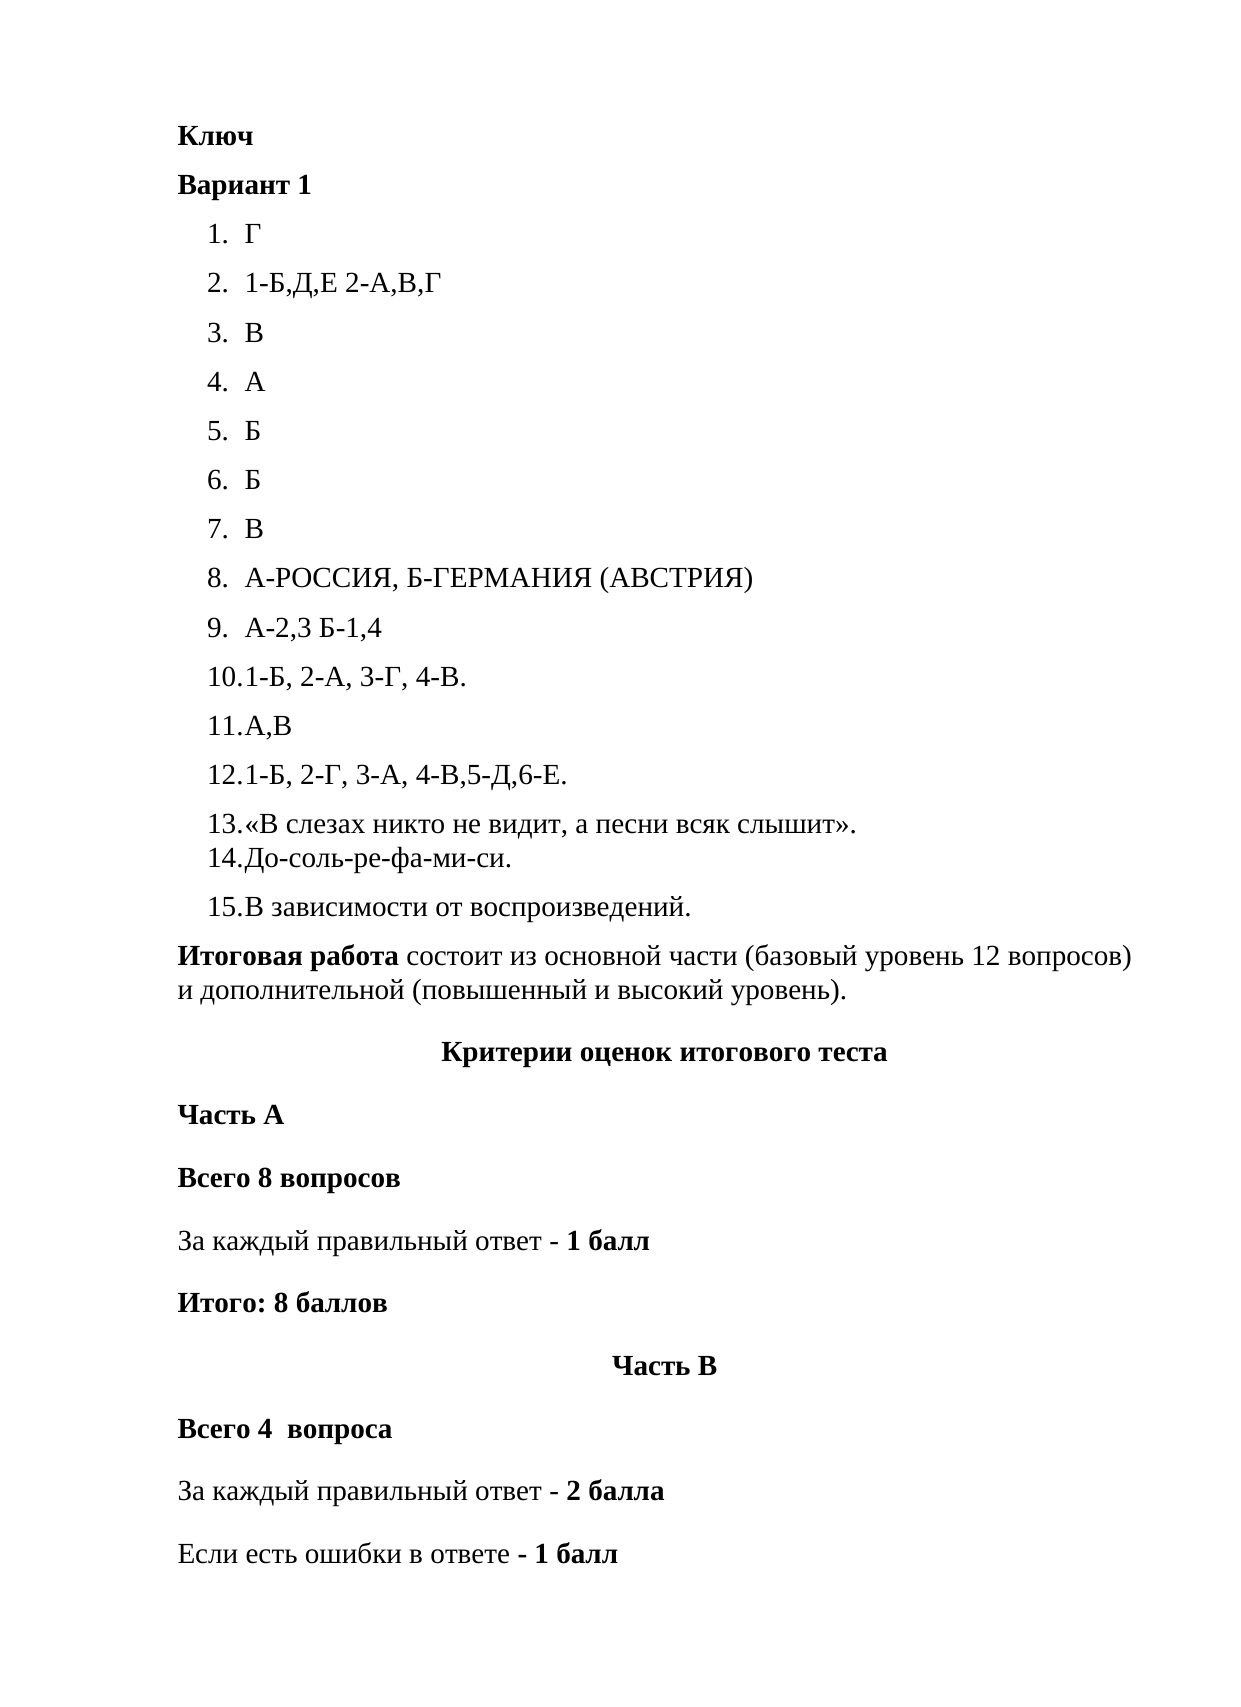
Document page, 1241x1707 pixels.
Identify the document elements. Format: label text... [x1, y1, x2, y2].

list Б [207, 462, 1152, 496]
text Итого: 8 баллов [177, 1285, 1152, 1319]
text За каждый правильный ответ - 1 балл [177, 1223, 1152, 1256]
list «В слезах никто не видит, а песни всяк слышит». [207, 806, 1152, 840]
text Критерии оценок итогового теста [177, 1034, 1152, 1068]
text Если есть ошибки в ответе - 1 балл [177, 1536, 1152, 1570]
text За каждый правильный ответ - 2 балла [177, 1473, 1152, 1507]
text Вариант 1 [177, 167, 1152, 201]
list 1-Б, 2-А, 3-Г, 4-В. [207, 659, 1152, 692]
text Всего 4 вопроса [177, 1411, 1152, 1444]
list Г [207, 216, 1152, 250]
text Часть В [177, 1348, 1152, 1382]
text Итоговая работа состоит из основной части (базовый уровень 12 вопросов) и дополнительной (повышенный и высокий уровень). [847, 938, 1152, 1005]
text Часть А [177, 1097, 1152, 1131]
list А-2,3 Б-1,4 [207, 610, 1152, 643]
text Всего 8 вопросов [177, 1160, 1152, 1193]
text Ключ [177, 118, 1152, 152]
list 1-Б,Д,Е 2-А,В,Г [207, 266, 1152, 299]
list До-соль-ре-фа-ми-си. [207, 840, 1152, 873]
list А [207, 364, 1152, 397]
list В [207, 511, 1152, 545]
list В зависимости от воспроизведений. [207, 889, 1152, 923]
list А,В [207, 708, 1152, 742]
list Б [207, 413, 1152, 447]
list А-РОССИЯ, Б-ГЕРМАНИЯ (АВСТРИЯ) [207, 561, 1152, 594]
list 1-Б, 2-Г, 3-А, 4-В,5-Д,6-Е. [207, 757, 1152, 791]
list В [207, 315, 1152, 348]
